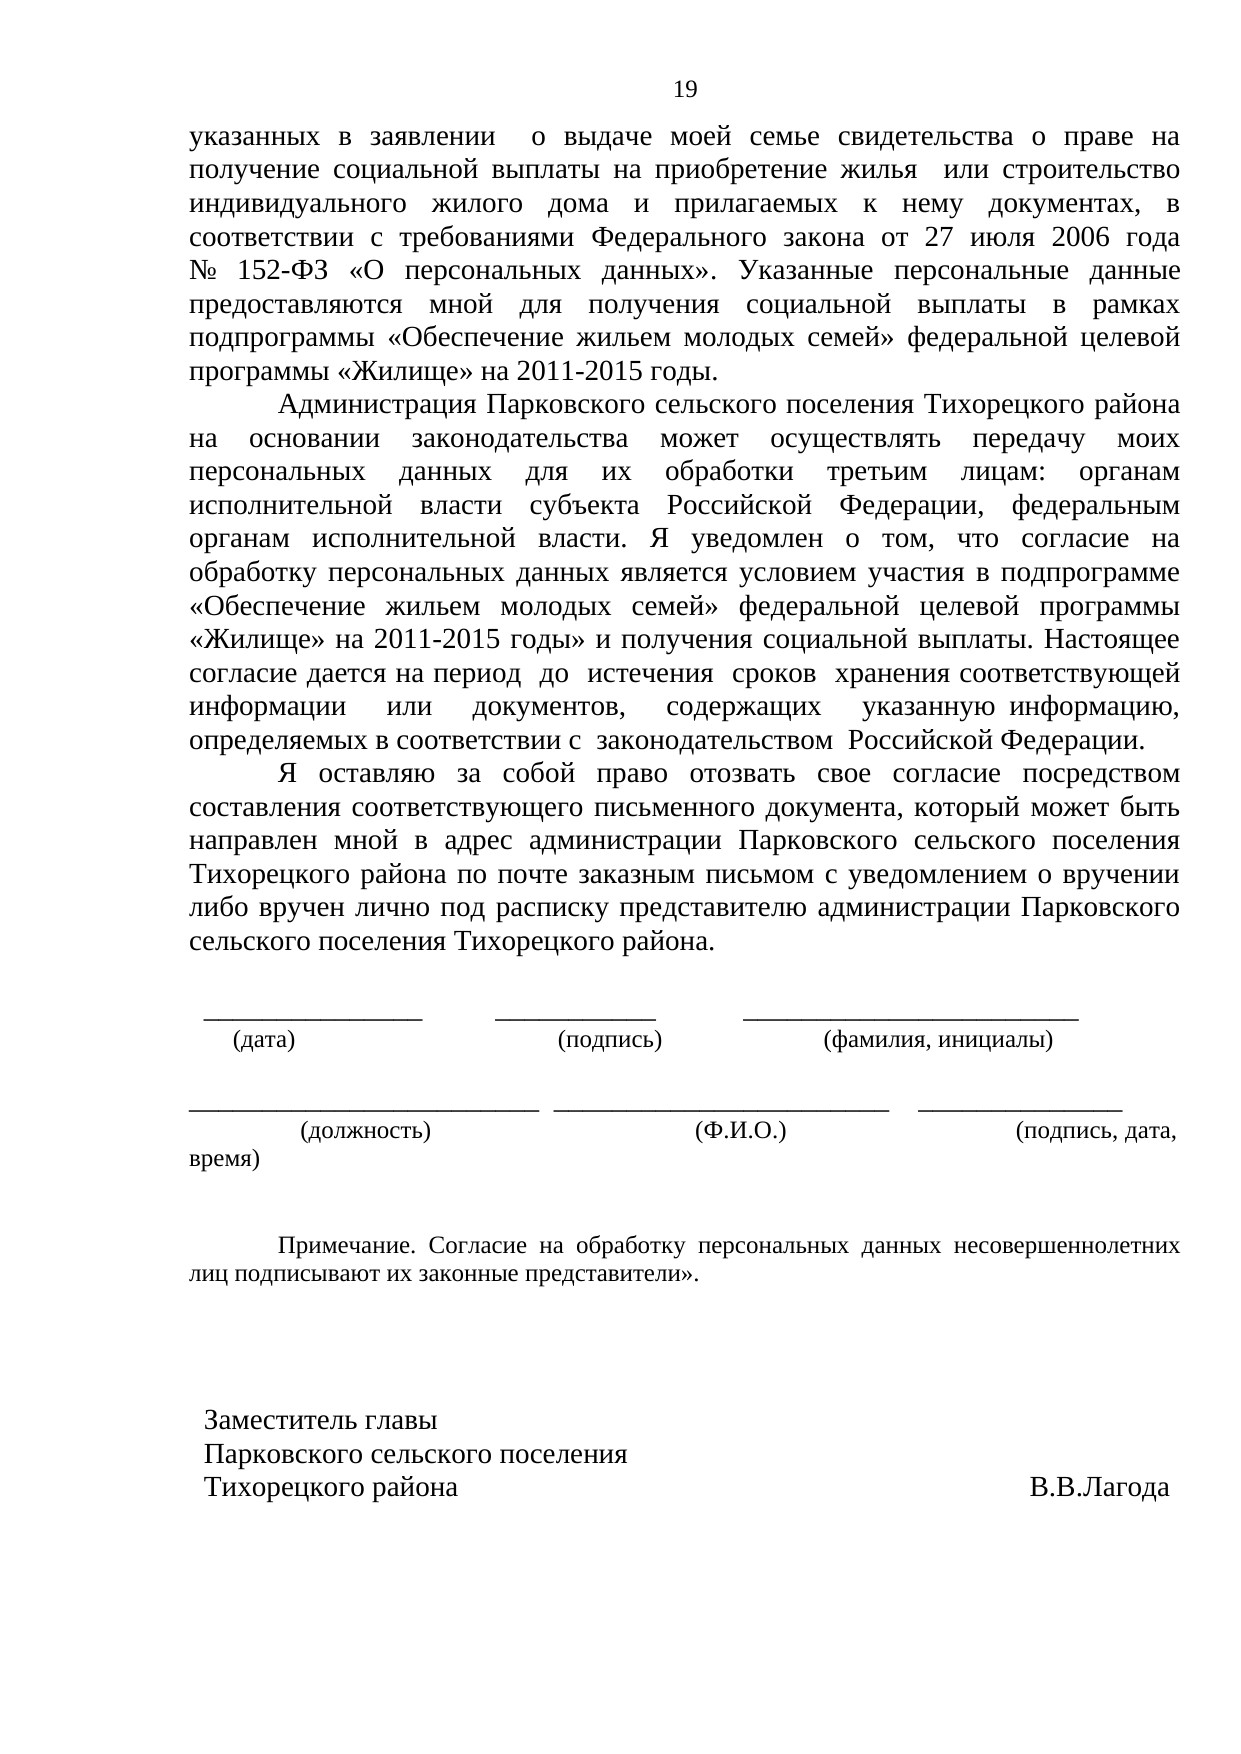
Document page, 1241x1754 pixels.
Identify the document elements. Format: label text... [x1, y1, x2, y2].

text Заместитель главы [189, 1402, 1181, 1436]
text ________________________ _______________________ ______________ [189, 1081, 1181, 1115]
text Администрация Парковского сельского поселения Тихорецкого района на основании законодательства может осуществлять передачу моих персональных данных для их обработки третьим лицам: органам исполнительной власти субъекта Российской Федерации, федеральным органам исполнительной власти. Я уведомлен о том, что согласие на обработку персональных данных является условием участия в подпрограмме «Обеспечение жильем молодых семей» федеральной целевой программы «Жилище» на 2011-2015 годы» и получения социальной выплаты. Настоящее согласие дается на период до истечения сроков хранения соответствующей информации или документов, содержащих указанную информацию, определяемых в соответствии с законодательством Российской Федерации. [189, 386, 1181, 755]
text Примечание. Согласие на обработку персональных данных несовершеннолетних лиц подписывают их законные представители». [189, 1230, 1181, 1287]
text _______________ ___________ _______________________ [189, 990, 1181, 1024]
text Я оставляю за собой право отозвать свое согласие посредством составления соответствующего письменного документа, который может быть направлен мной в адрес администрации Парковского сельского поселения Тихорецкого района по почте заказным письмом с уведомлением о вручении либо вручен лично под расписку представителю администрации Парковского сельского поселения Тихорецкого района. [189, 755, 1181, 957]
text Парковского сельского поселения [189, 1436, 1181, 1469]
text Тихорецкого района В.В.Лагода [189, 1469, 1181, 1503]
text (дата) (подпись) (фамилия, инициалы) [189, 1024, 1181, 1052]
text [189, 118, 1181, 386]
text (должность) (Ф.И.О.) (подпись, дата, время) [189, 1115, 1181, 1172]
